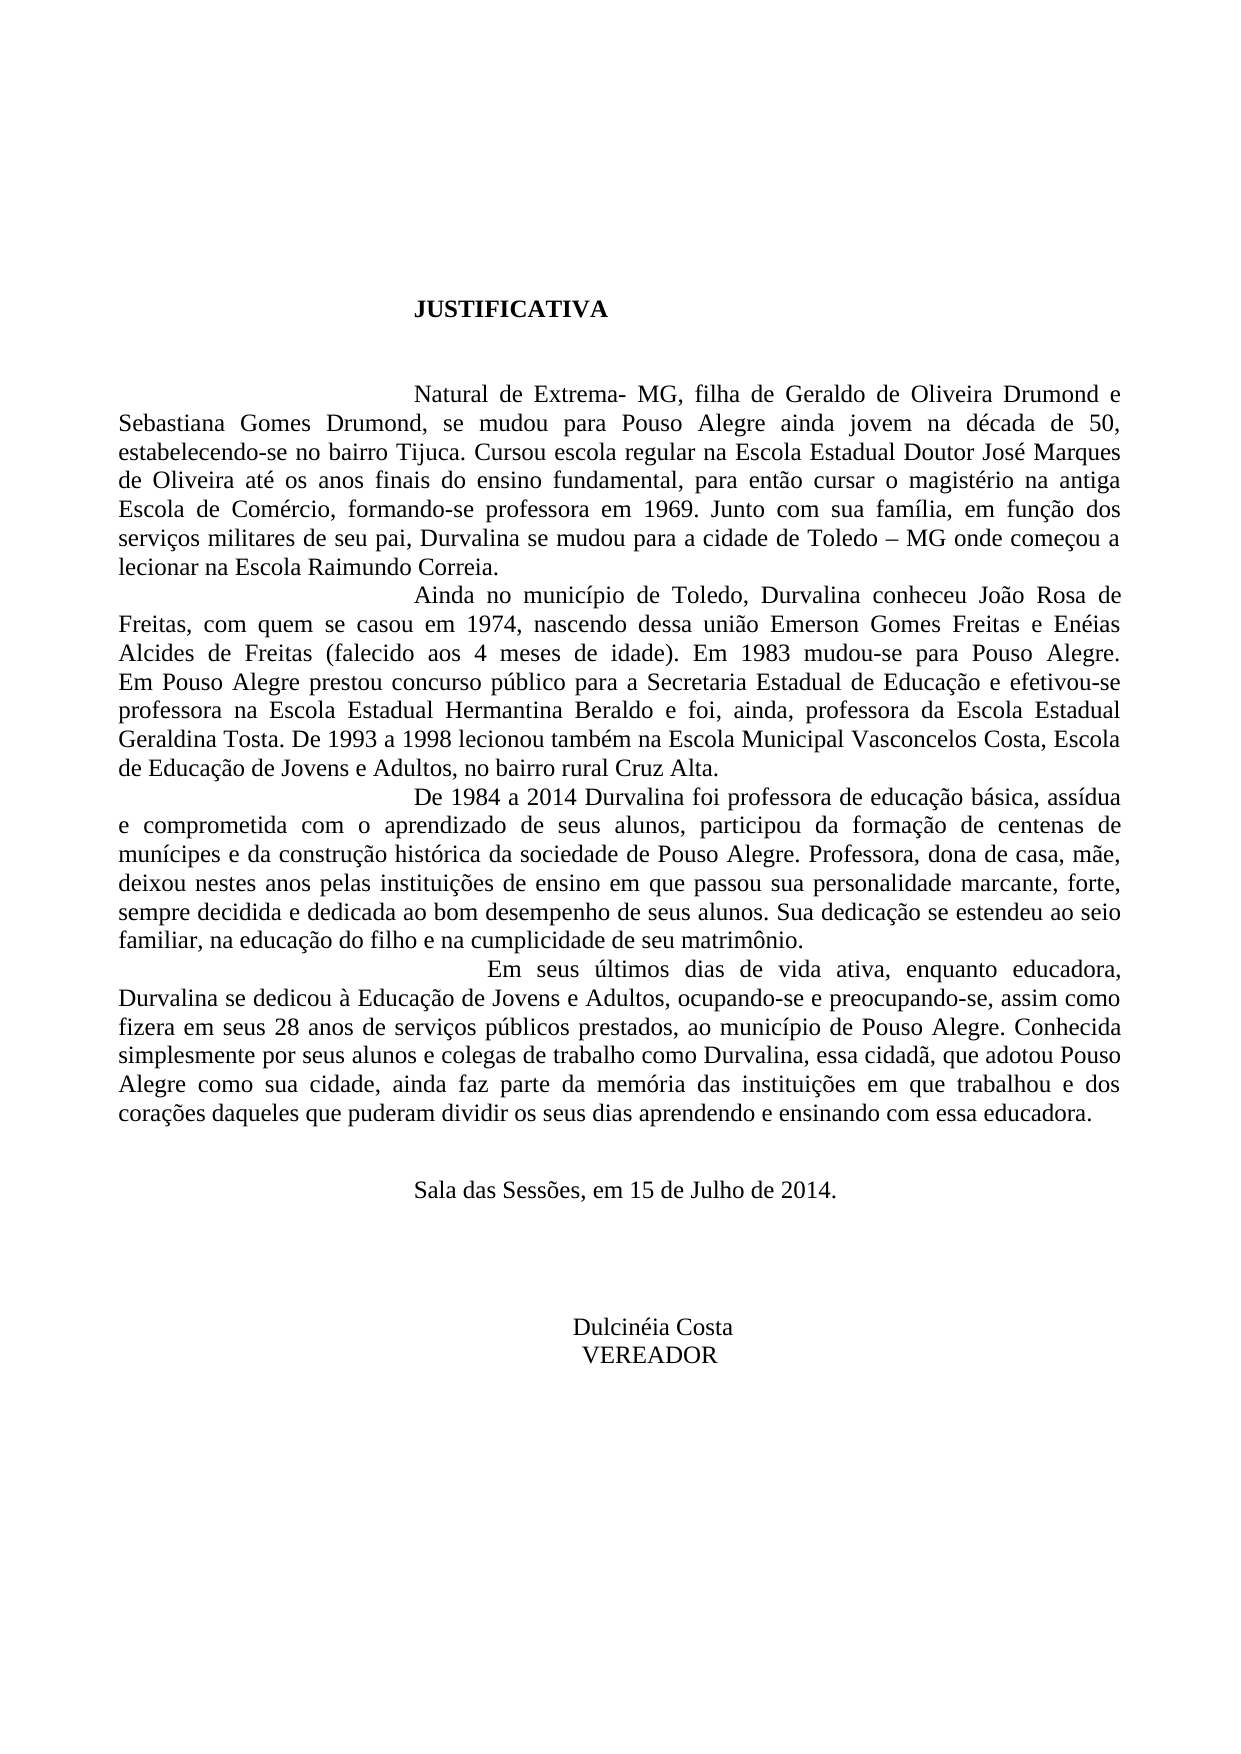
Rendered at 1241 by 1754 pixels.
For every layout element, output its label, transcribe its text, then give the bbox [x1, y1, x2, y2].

text Ainda no município de Toledo, Durvalina conheceu João Rosa de Freitas, com quem se casou em 1974, nascendo dessa união Emerson Gomes Freitas e Enéias Alcides de Freitas (falecido aos 4 meses de idade). Em 1983 mudou-se para Pouso Alegre. Em Pouso Alegre prestou concurso público para a Secretaria Estadual de Educação e efetivou-se professora na Escola Estadual Hermantina Beraldo e foi, ainda, professora da Escola Estadual Geraldina Tosta. De 1993 a 1998 lecionou também na Escola Municipal Vasconcelos Costa, Escola de Educação de Jovens e Adultos, no bairro rural Cruz Alta. [118, 581, 1122, 782]
text Sala das Sessões, em 15 de Julho de 2014. [413, 1175, 1181, 1203]
text Em seus últimos dias de vida ativa, enquanto educadora, Durvalina se dedicou à Educação de Jovens e Adultos, ocupando-se e preocupando-se, assim como fizera em seus 28 anos de serviços públicos prestados, ao município de Pouso Alegre. Conhecida simplesmente por seus alunos e colegas de trabalho como Durvalina, essa cidadã, que adotou Pouso Alegre como sua cidade, ainda faz parte da memória das instituições em que trabalhou e dos corações daqueles que puderam dividir os seus dias aprendendo e ensinando com essa educadora. [118, 954, 1122, 1127]
text Natural de Extrema- MG, filha de Geraldo de Oliveira Drumond e Sebastiana Gomes Drumond, se mudou para Pouso Alegre ainda jovem na década de 50, estabelecendo-se no bairro Tijuca. Cursou escola regular na Escola Estadual Doutor José Marques de Oliveira até os anos finais do ensino fundamental, para então cursar o magistério na antiga Escola de Comércio, formando-se professora em 1969. Junto com sua família, em função dos serviços militares de seu pai, Durvalina se mudou para a cidade de Toledo – MG onde começou a lecionar na Escola Raimundo Correia. [118, 379, 1122, 581]
text De 1984 a 2014 Durvalina foi professora de educação básica, assídua e comprometida com o aprendizado de seus alunos, participou da formação de centenas de munícipes e da construção histórica da sociedade de Pouso Alegre. Professora, dona de casa, mãe, deixou nestes anos pelas instituições de ensino em que passou sua personalidade marcante, forte, sempre decidida e dedicada ao bom desempenho de seus alunos. Sua dedicação se estendeu ao seio familiar, na educação do filho e na cumplicidade de seu matrimônio. [118, 782, 1122, 954]
table_cell VEREADOR [111, 1340, 1188, 1427]
text JUSTIFICATIVA [118, 294, 1181, 323]
table_header Dulcinéia Costa [111, 1312, 1188, 1340]
